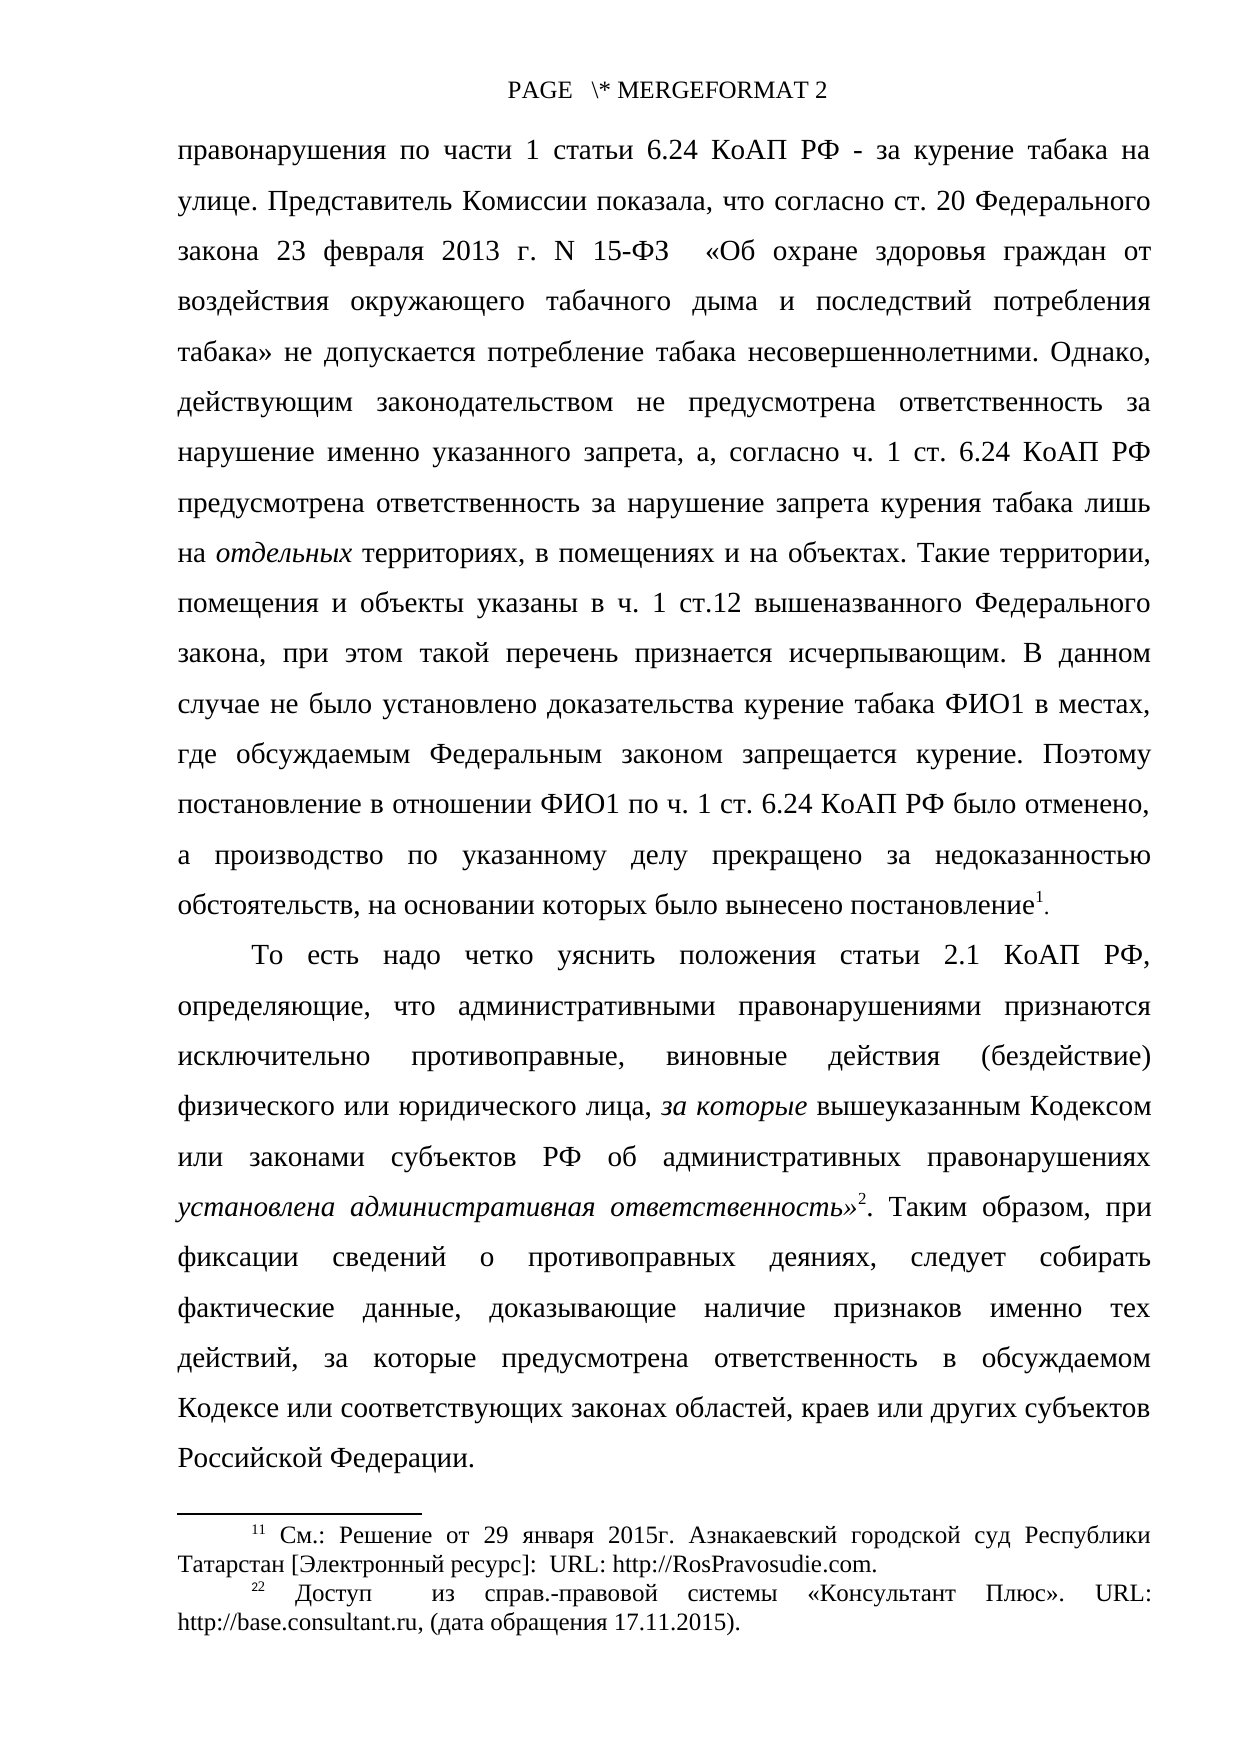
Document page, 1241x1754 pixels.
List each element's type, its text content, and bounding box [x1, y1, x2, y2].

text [177, 132, 1152, 921]
text То есть надо четко уяснить положения статьи 2.1 КоАП РФ, определяющие, что административными правонарушениями признаются исключительно противоправные, виновные действия (бездействие) физического или юридического лица, за которые вышеуказанным Кодексом или законами субъектов РФ об административных правонарушениях установлена административная ответственность»2. Таким образом, при фиксации сведений о противоправных деяниях, следует собирать фактические данные, доказывающие наличие признаков именно тех действий, за которые предусмотрена ответственность в обсуждаемом Кодексе или соответствующих законах областей, краев или других субъектов Российской Федерации. [177, 937, 1152, 1474]
